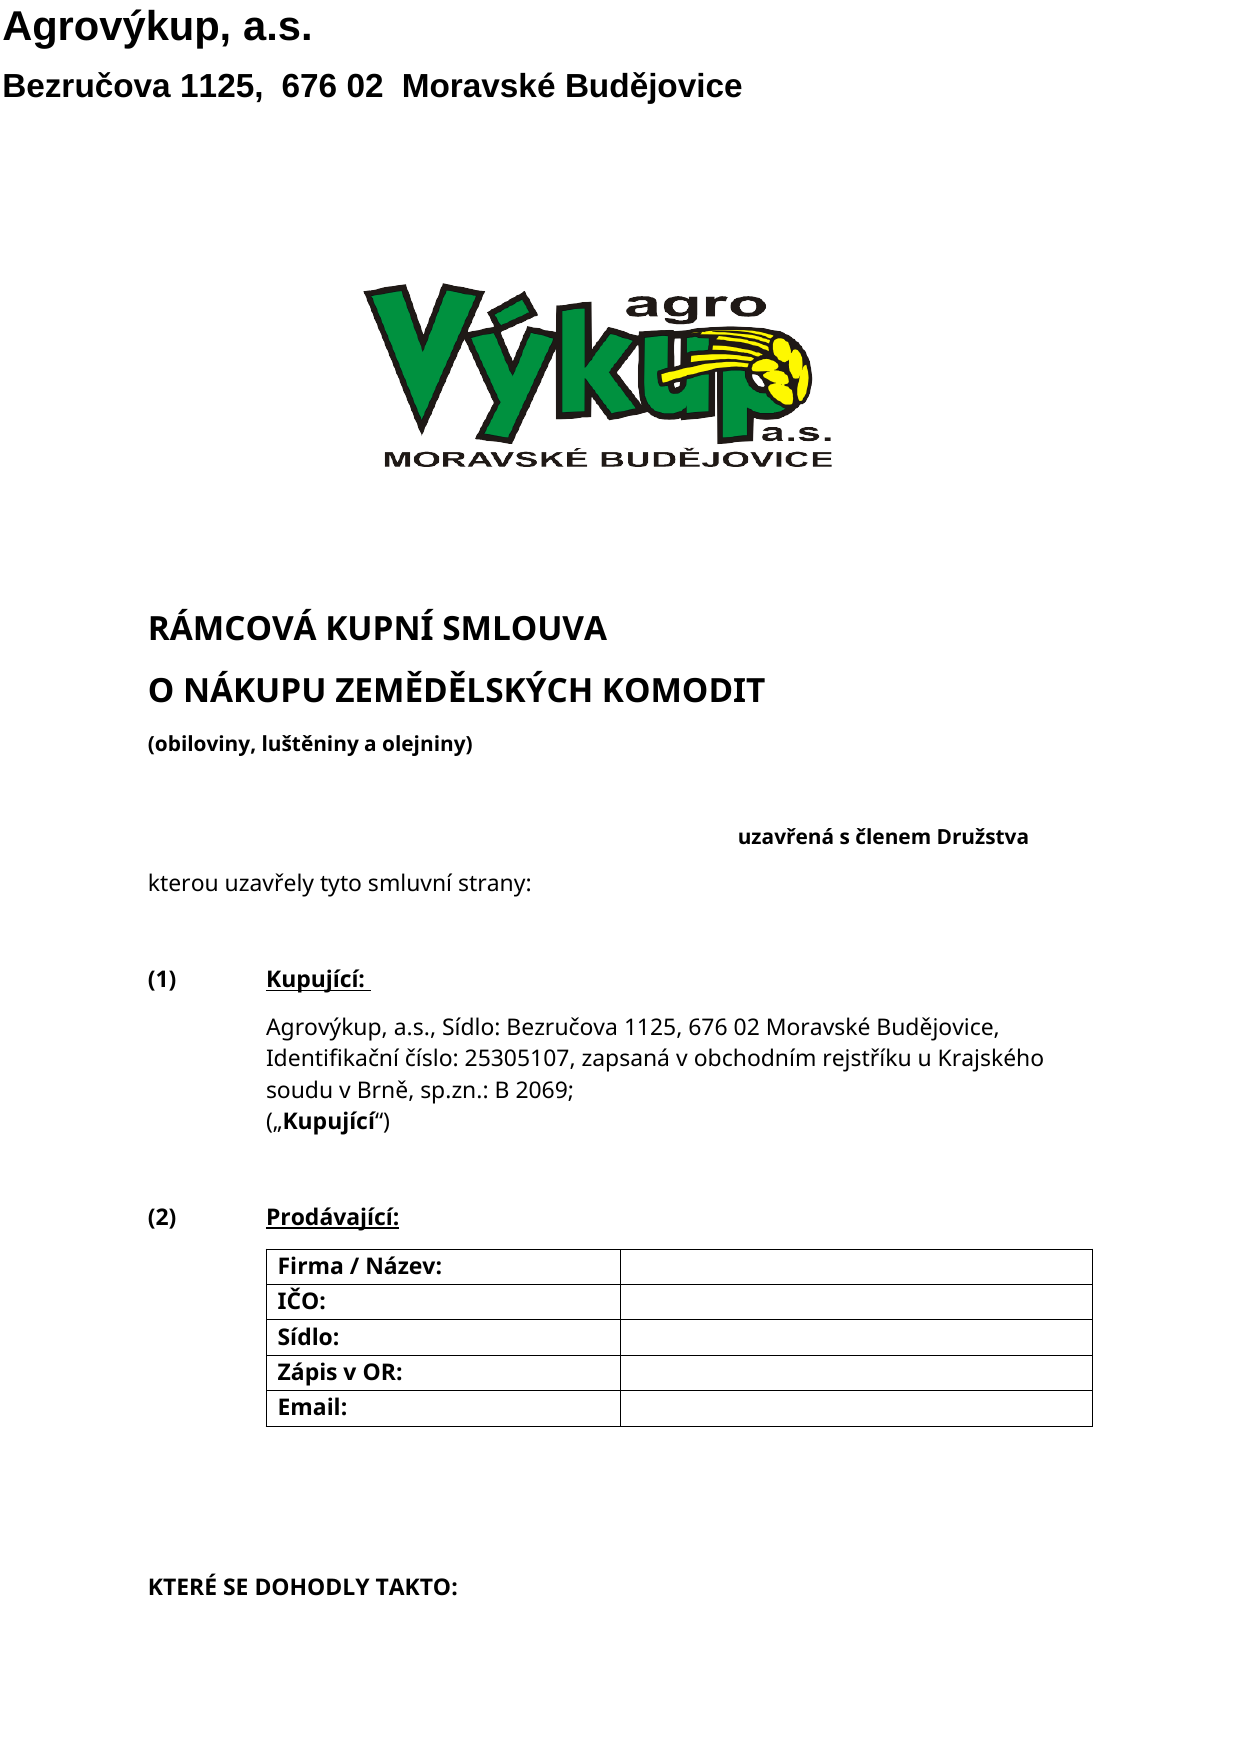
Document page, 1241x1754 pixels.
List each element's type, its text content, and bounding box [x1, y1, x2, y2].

list Agrovýkup, a.s., Sídlo: Bezručova 1125, 676 02 Moravské Budějovice, Identifikační číslo: 25305107, zapsaná v obchodním rejstříku u Krajského soudu v Brně, sp.zn.: B 2069; („Kupující“) [266, 1011, 1093, 1136]
text RÁMCOVÁ KUPNÍ SMLOUVA [148, 605, 1093, 650]
text uzavřená s členem Družstva [664, 822, 1093, 851]
table_cell [621, 1391, 1092, 1426]
text Prodávající: [148, 1201, 1093, 1232]
table_cell [621, 1285, 1092, 1319]
table_cell [621, 1320, 1092, 1355]
text O NÁKUPU ZEMĚDĚLSKÝCH KOMODIT [148, 667, 1093, 712]
table_cell Zápis v OR: [267, 1356, 620, 1390]
table_cell IČO: [267, 1285, 620, 1319]
text kterou uzavřely tyto smluvní strany: [148, 867, 1093, 898]
text Kupující: [148, 963, 1093, 994]
table_cell Email: [267, 1391, 620, 1426]
text KTERÉ SE DOHODLY TAKTO: [148, 1570, 1093, 1602]
table_header [621, 1250, 1092, 1284]
picture [363, 283, 832, 467]
table_cell [621, 1356, 1092, 1390]
table_cell Sídlo: [267, 1320, 620, 1355]
table_header Firma / Název: [267, 1250, 620, 1284]
text (obiloviny, luštěniny a olejniny) [148, 729, 1093, 758]
